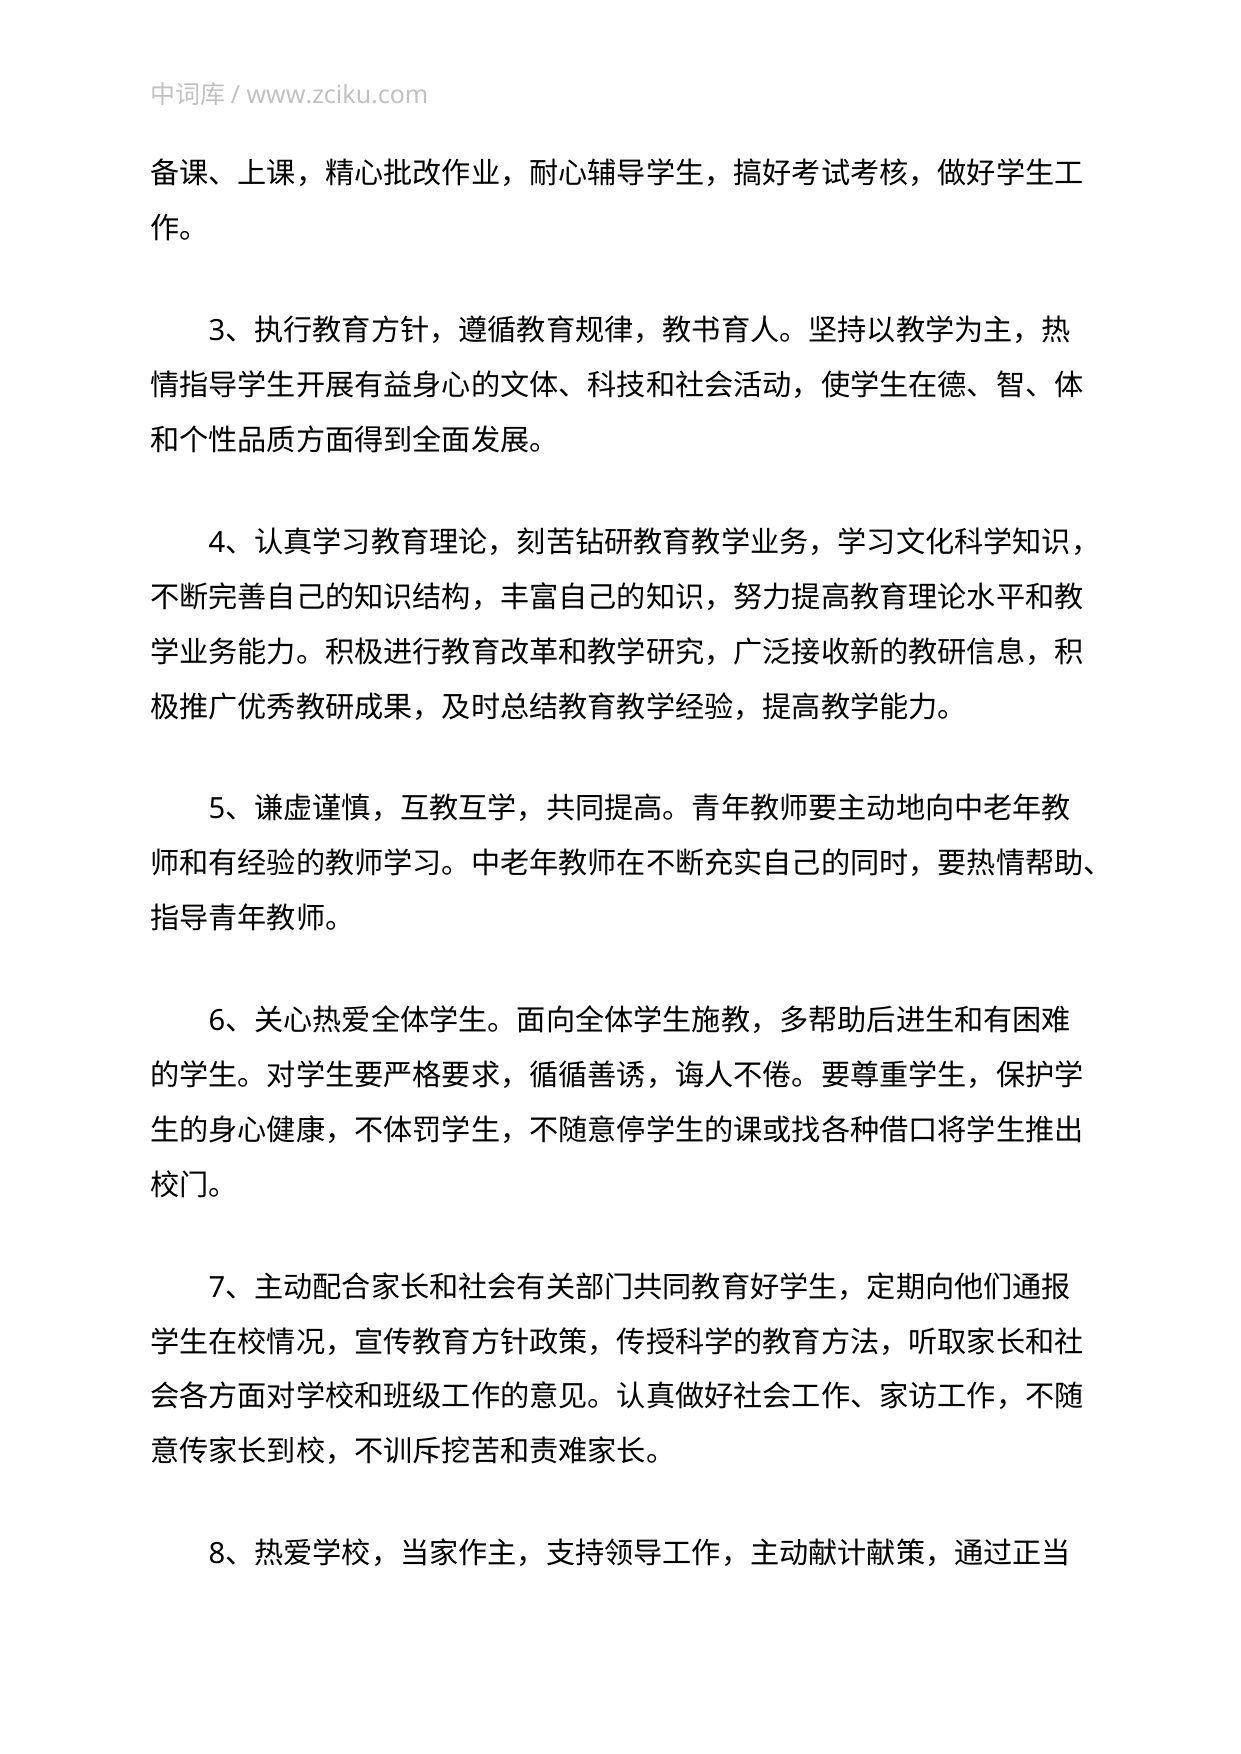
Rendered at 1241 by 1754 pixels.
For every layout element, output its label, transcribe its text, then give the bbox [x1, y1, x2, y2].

text 3、执行教育方针，遵循教育规律，教书育人。坚持以教学为主，热情指导学生开展有益身心的文体、科技和社会活动，使学生在德、智、体和个性品质方面得到全面发展。 [150, 307, 1090, 459]
text 5、谦虚谨慎，互教互学，共同提高。青年教师要主动地向中老年教师和有经验的教师学习。中老年教师在不断充实自己的同时，要热情帮助、指导青年教师。 [150, 785, 1090, 937]
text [150, 1530, 1090, 1572]
text 7、主动配合家长和社会有关部门共同教育好学生，定期向他们通报学生在校情况，宣传教育方针政策，传授科学的教育方法，听取家长和社会各方面对学校和班级工作的意见。认真做好社会工作、家访工作，不随意传家长到校，不训斥挖苦和责难家长。 [150, 1263, 1090, 1470]
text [150, 150, 1090, 247]
text 6、关心热爱全体学生。面向全体学生施教，多帮助后进生和有困难的学生。对学生要严格要求，循循善诱，诲人不倦。要尊重学生，保护学生的身心健康，不体罚学生，不随意停学生的课或找各种借口将学生推出校门。 [150, 997, 1090, 1204]
text 4、认真学习教育理论，刻苦钻研教育教学业务，学习文化科学知识，不断完善自己的知识结构，丰富自己的知识，努力提高教育理论水平和教学业务能力。积极进行教育改革和教学研究，广泛接收新的教研信息，积极推广优秀教研成果，及时总结教育教学经验，提高教学能力。 [150, 518, 1090, 725]
